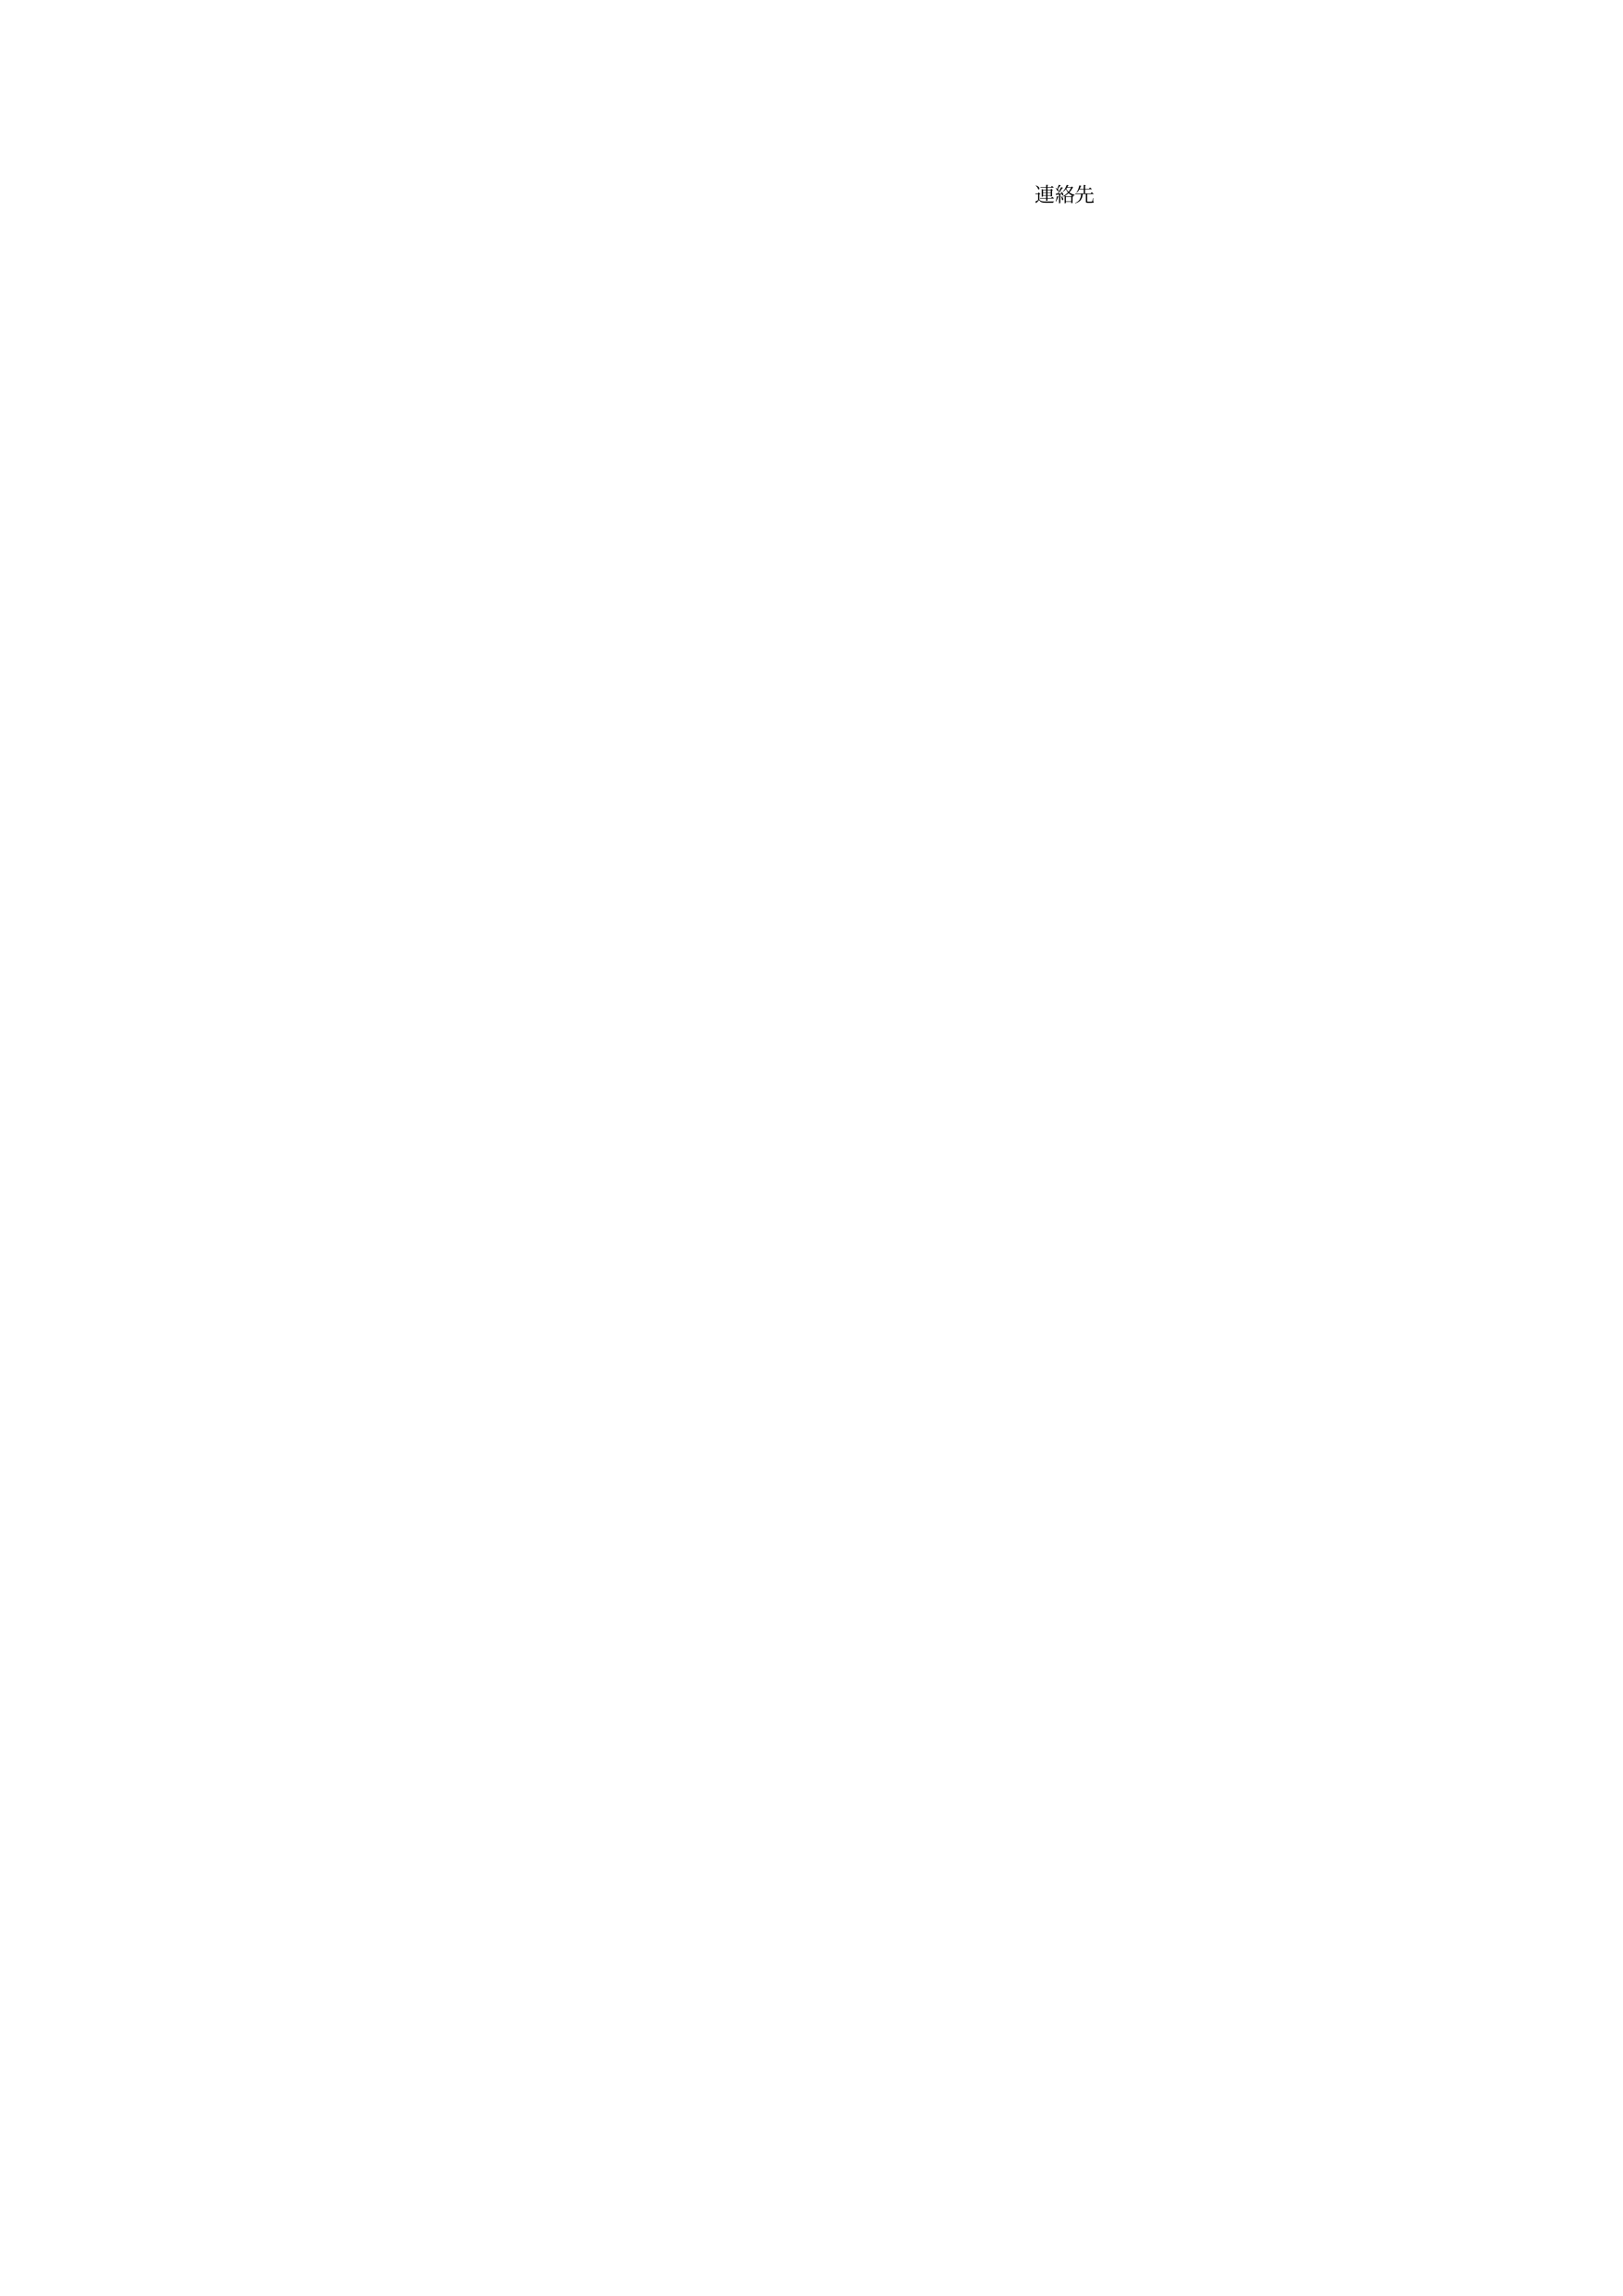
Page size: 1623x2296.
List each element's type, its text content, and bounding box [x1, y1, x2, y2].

text 連絡先 [326, 176, 1459, 211]
